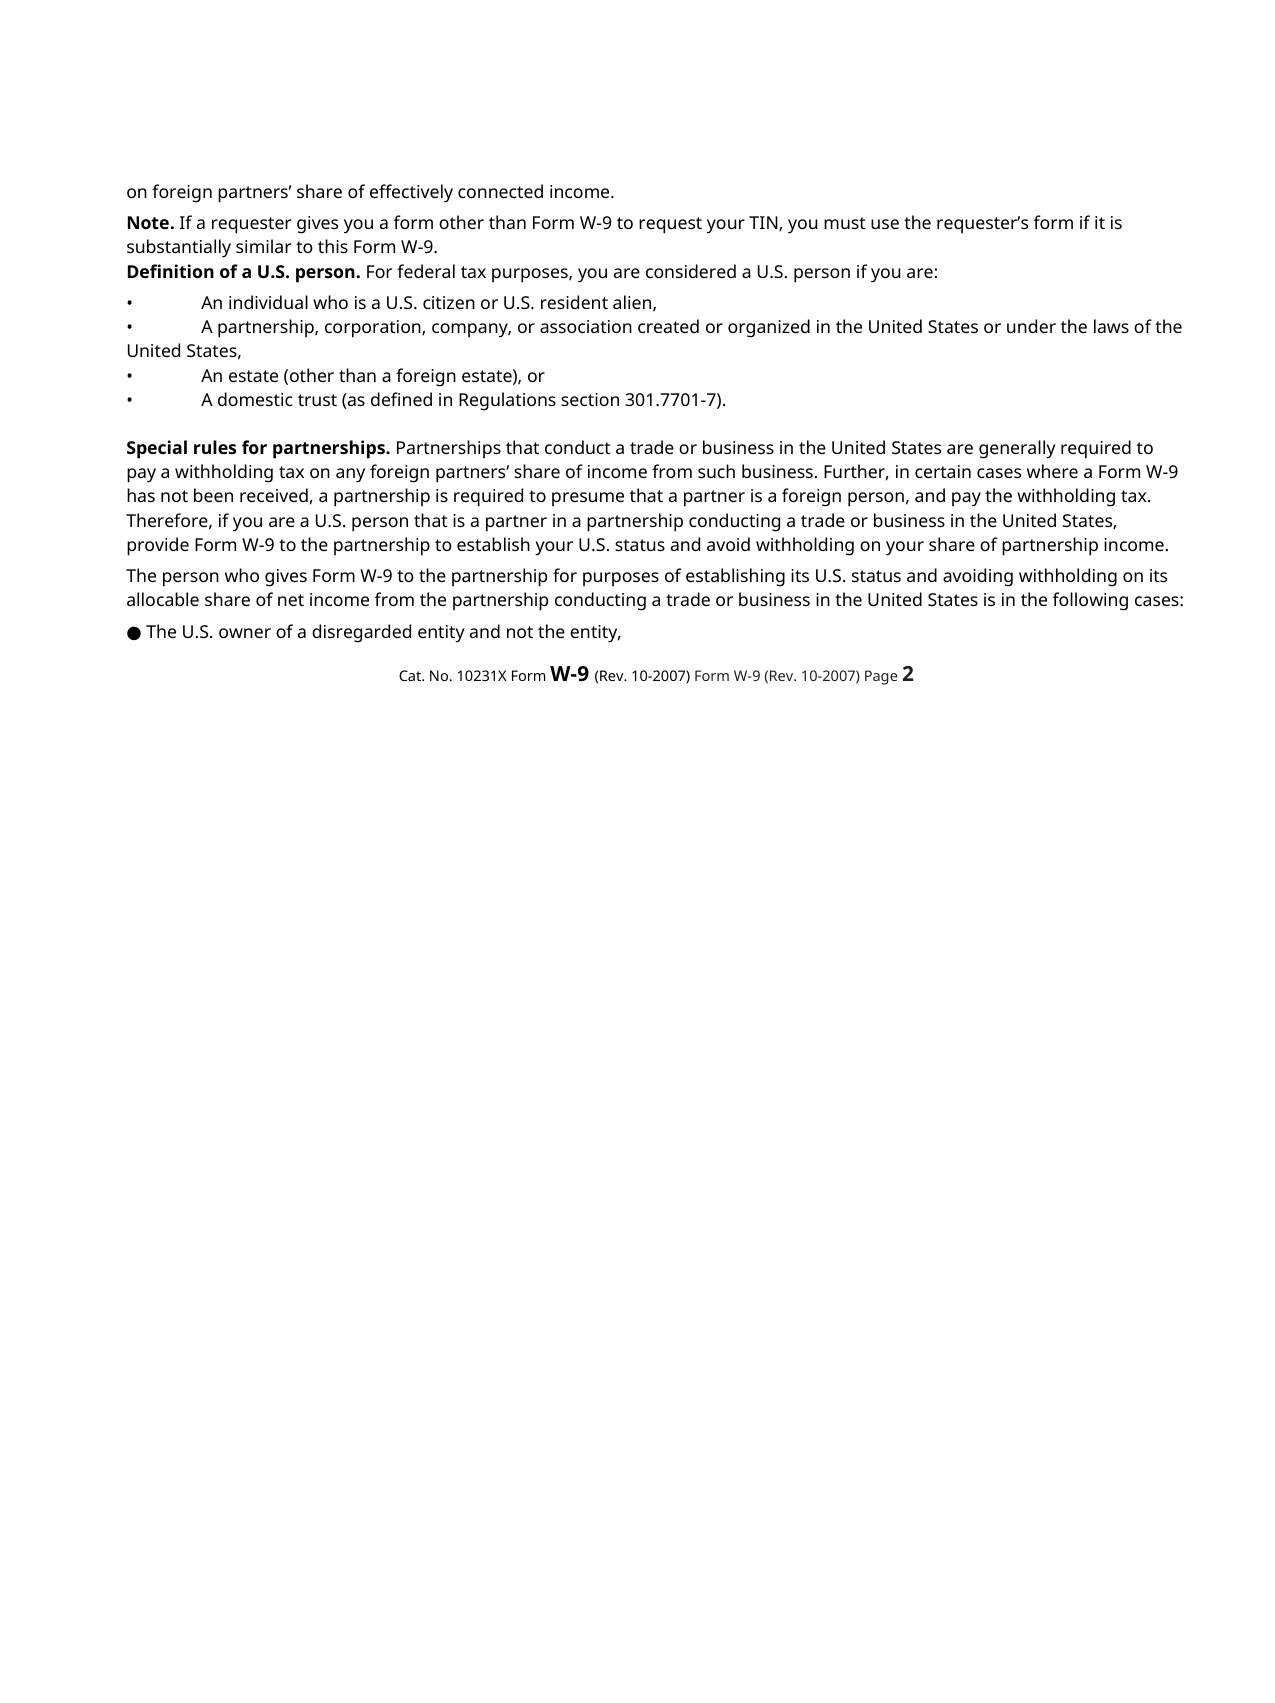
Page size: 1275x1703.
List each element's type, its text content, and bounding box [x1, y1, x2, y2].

list An individual who is a U.S. citizen or U.S. resident alien, [126, 291, 1186, 315]
list An estate (other than a foreign estate), or [126, 363, 1186, 387]
text Cat. No. 10231X Form W-9 (Rev. 10-2007) Form W-9 (Rev. 10-2007) Page 2 [126, 659, 1186, 687]
list A partnership, corporation, company, or association created or organized in the United States or under the laws of the United States, [126, 315, 1186, 363]
text ● The U.S. owner of a disregarded entity and not the entity, [126, 619, 1186, 643]
list A domestic trust (as defined in Regulations section 301.7701-7). [126, 387, 1186, 411]
text Definition of a U.S. person. For federal tax purposes, you are considered a U.S. person if you are: [126, 259, 1186, 283]
text The person who gives Form W-9 to the partnership for purposes of establishing its U.S. status and avoiding withholding on its allocable share of net income from the partnership conducting a trade or business in the United States is in the following cases: [126, 564, 1186, 612]
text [126, 179, 1186, 203]
text Special rules for partnerships. Partnerships that conduct a trade or business in the United States are generally required to pay a withholding tax on any foreign partners’ share of income from such business. Further, in certain cases where a Form W-9 has not been received, a partnership is required to presume that a partner is a foreign person, and pay the withholding tax. Therefore, if you are a U.S. person that is a partner in a partnership conducting a trade or business in the United States, provide Form W-9 to the partnership to establish your U.S. status and avoid withholding on your share of partnership income. [126, 436, 1179, 556]
text Note. If a requester gives you a form other than Form W-9 to request your TIN, you must use the requester’s form if it is substantially similar to this Form W-9. [126, 211, 1159, 259]
